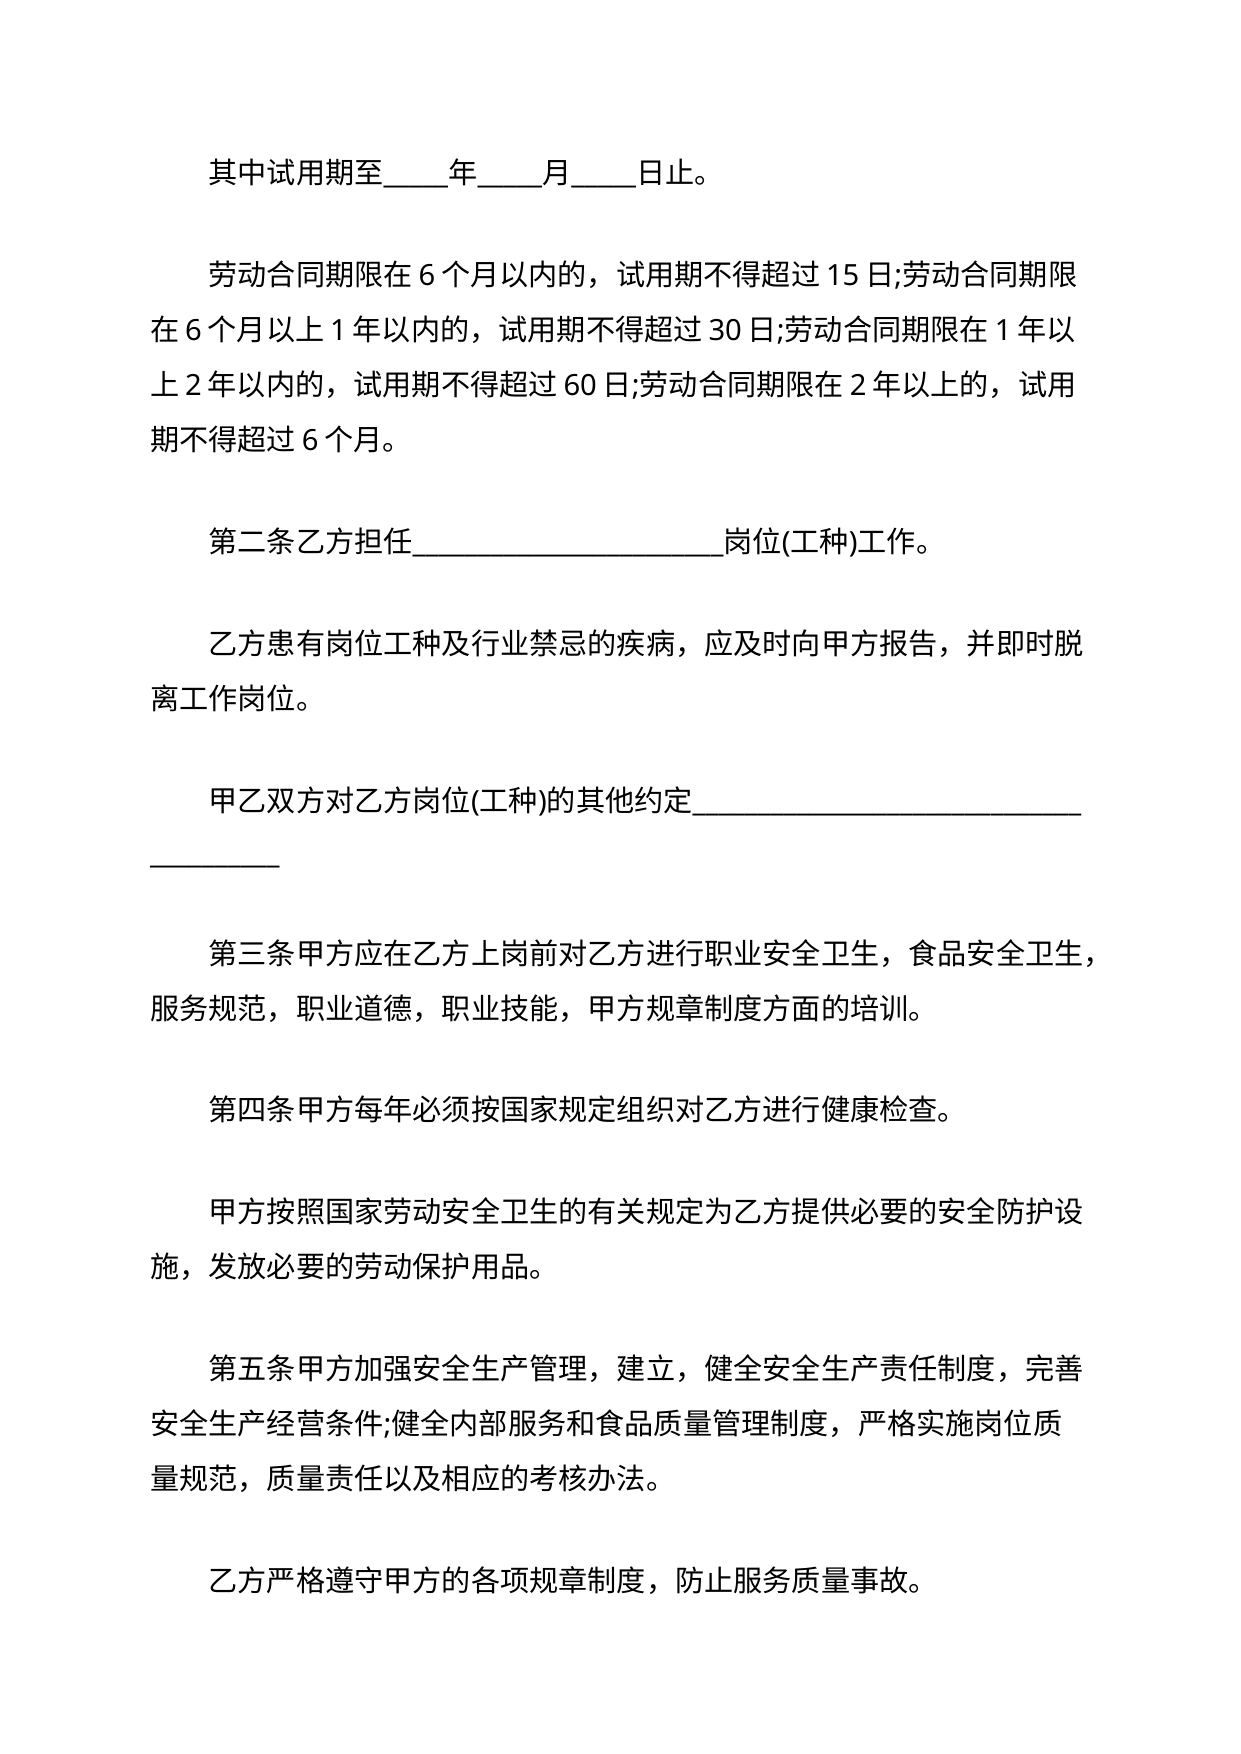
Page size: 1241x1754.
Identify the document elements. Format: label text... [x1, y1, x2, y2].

text 第三条甲方应在乙方上岗前对乙方进行职业安全卫生，食品安全卫生，服务规范，职业道德，职业技能，甲方规章制度方面的培训。 [150, 930, 1090, 1027]
text 第四条甲方每年必须按国家规定组织对乙方进行健康检查。 [150, 1087, 1090, 1129]
text 乙方患有岗位工种及行业禁忌的疾病，应及时向甲方报告，并即时脱离工作岗位。 [150, 621, 1090, 718]
text 劳动合同期限在6个月以内的，试用期不得超过15日;劳动合同期限在6个月以上1年以内的，试用期不得超过30日;劳动合同期限在1年以上2年以内的，试用期不得超过60日;劳动合同期限在2年以上的，试用期不得超过6个月。 [150, 252, 1090, 459]
text 甲方按照国家劳动安全卫生的有关规定为乙方提供必要的安全防护设施，发放必要的劳动保护用品。 [150, 1189, 1090, 1286]
text 乙方严格遵守甲方的各项规章制度，防止服务质量事故。 [150, 1557, 1090, 1599]
text 其中试用期至_____年_____月_____日止。 [150, 150, 1090, 192]
text 第二条乙方担任________________________岗位(工种)工作。 [150, 519, 1090, 561]
text 第五条甲方加强安全生产管理，建立，健全安全生产责任制度，完善安全生产经营条件;健全内部服务和食品质量管理制度，严格实施岗位质量规范，质量责任以及相应的考核办法。 [150, 1345, 1090, 1498]
text 甲乙双方对乙方岗位(工种)的其他约定________________________________________ [150, 778, 1090, 872]
